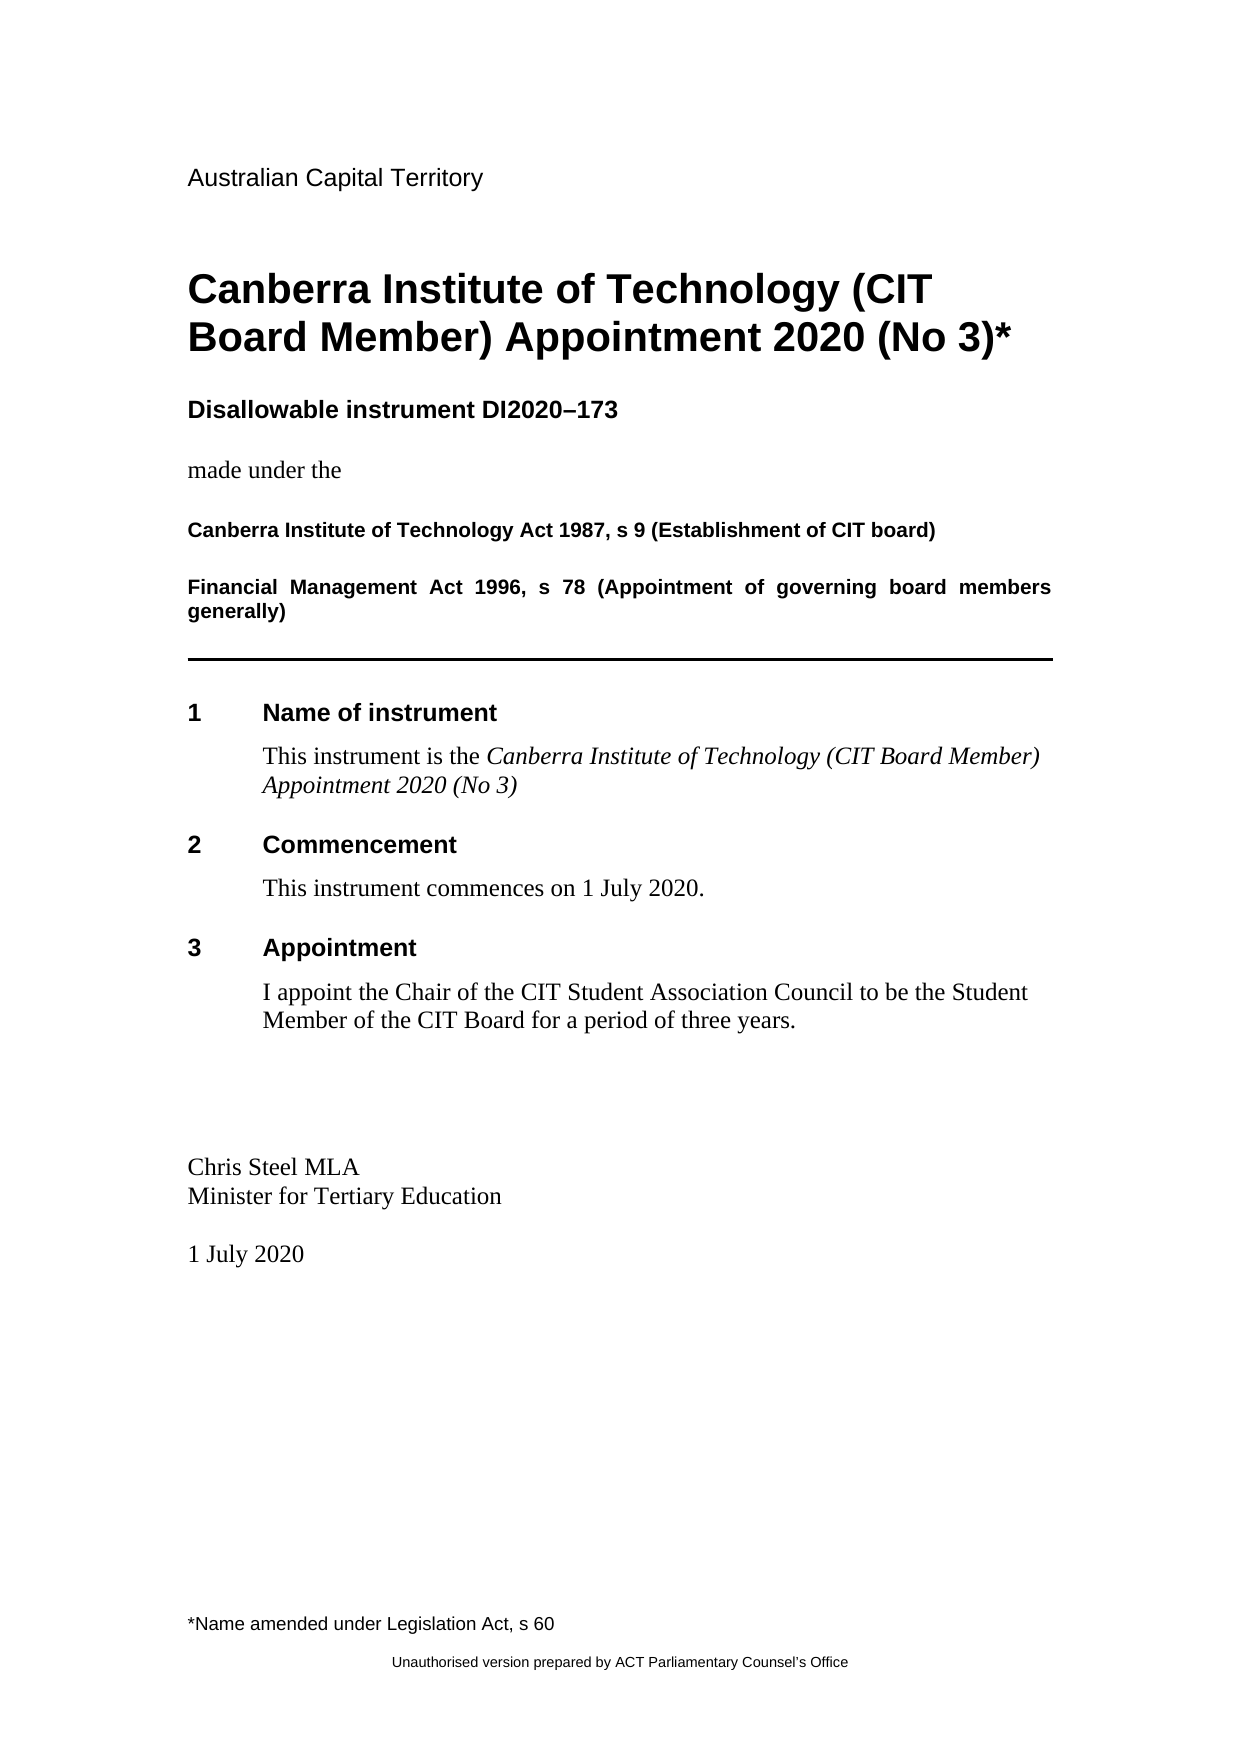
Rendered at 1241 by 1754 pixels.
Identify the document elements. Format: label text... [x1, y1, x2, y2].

text This instrument commences on 1 July 2020. [262, 873, 1053, 902]
text Australian Capital Territory [187, 162, 1053, 191]
text This instrument is the Canberra Institute of Technology (CIT Board Member) Appointment 2020 (No 3) [262, 741, 1053, 799]
text 3 Appointment [187, 933, 1053, 962]
text Chris Steel MLA [187, 1152, 1053, 1181]
text 1 July 2020 [187, 1239, 1053, 1267]
text Minister for Tertiary Education [187, 1181, 1053, 1239]
text Canberra Institute of Technology (CIT Board Member) Appointment 2020 (No 3)* [187, 264, 1053, 360]
text 2 Commencement [187, 830, 1053, 859]
text Disallowable instrument DI2020–173 [187, 395, 1053, 424]
text Financial Management Act 1996, s 78 (Appointment of governing board members generally) [187, 575, 1053, 623]
text made under the [187, 455, 1053, 484]
text Canberra Institute of Technology Act 1987, s 9 (Establishment of CIT board) [187, 517, 1053, 541]
text I appoint the Chair of the CIT Student Association Council to be the Student Member of the CIT Board for a period of three years. [262, 977, 1053, 1034]
text 1 Name of instrument [187, 698, 1053, 727]
